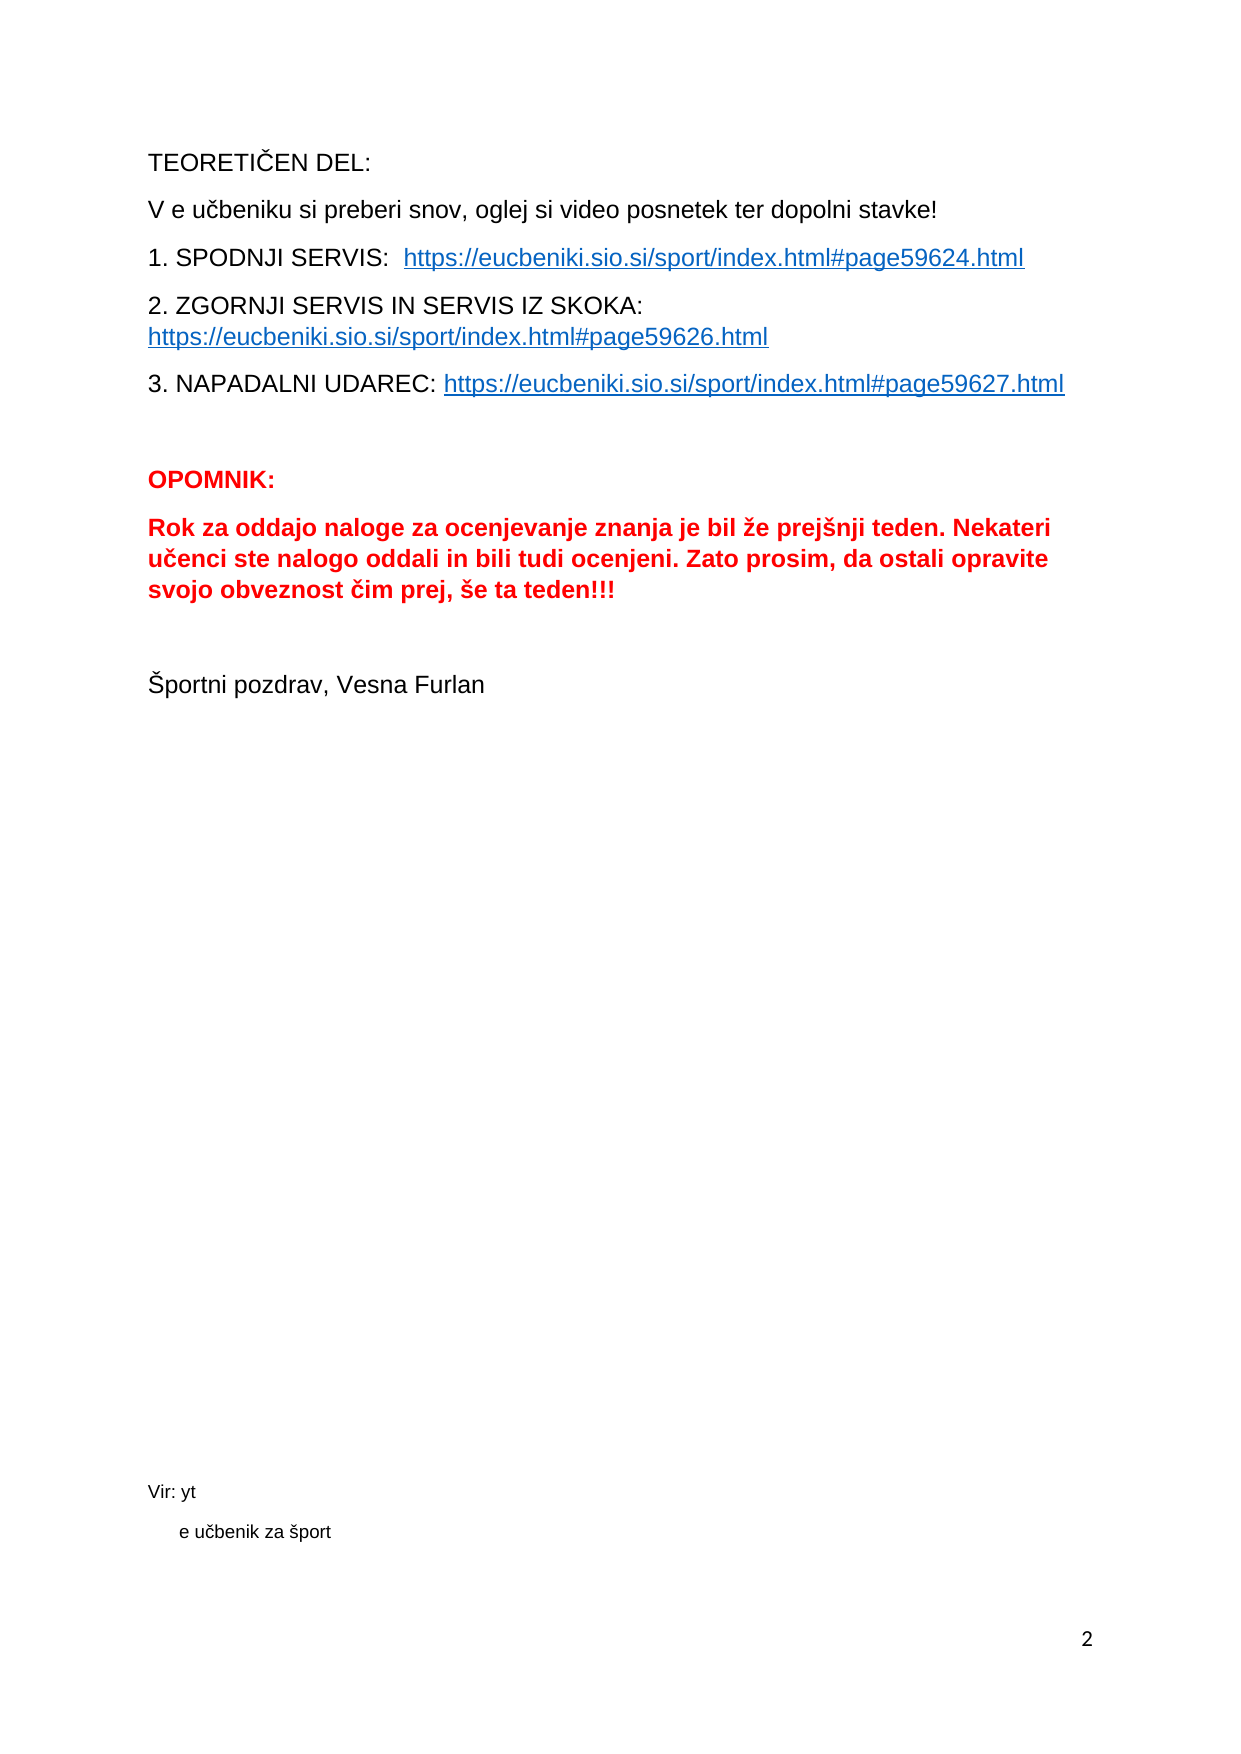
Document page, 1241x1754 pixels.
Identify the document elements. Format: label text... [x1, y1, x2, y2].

text OPOMNIK: [148, 465, 1093, 494]
text 1. SPODNJI SERVIS: https://eucbeniki.sio.si/sport/index.html#page59624.html [148, 243, 1093, 272]
text 2. ZGORNJI SERVIS IN SERVIS IZ SKOKA: https://eucbeniki.sio.si/sport/index.html#page59626.html [148, 291, 1093, 351]
text V e učbeniku si preberi snov, oglej si video posnetek ter dopolni stavke! [148, 195, 1093, 224]
text TEORETIČEN DEL: [148, 148, 1093, 176]
text Vir: yt [148, 1481, 1093, 1503]
text e učbenik za šport [148, 1521, 1093, 1543]
text Športni pozdrav, Vesna Furlan [148, 670, 1093, 699]
text 3. NAPADALNI UDAREC: https://eucbeniki.sio.si/sport/index.html#page59627.html [148, 369, 1093, 398]
text Rok za oddajo naloge za ocenjevanje znanja je bil že prejšnji teden. Nekateri učenci ste nalogo oddali in bili tudi ocenjeni. Zato prosim, da ostali opravite svojo obveznost čim prej, še ta teden!!! [148, 513, 1093, 603]
